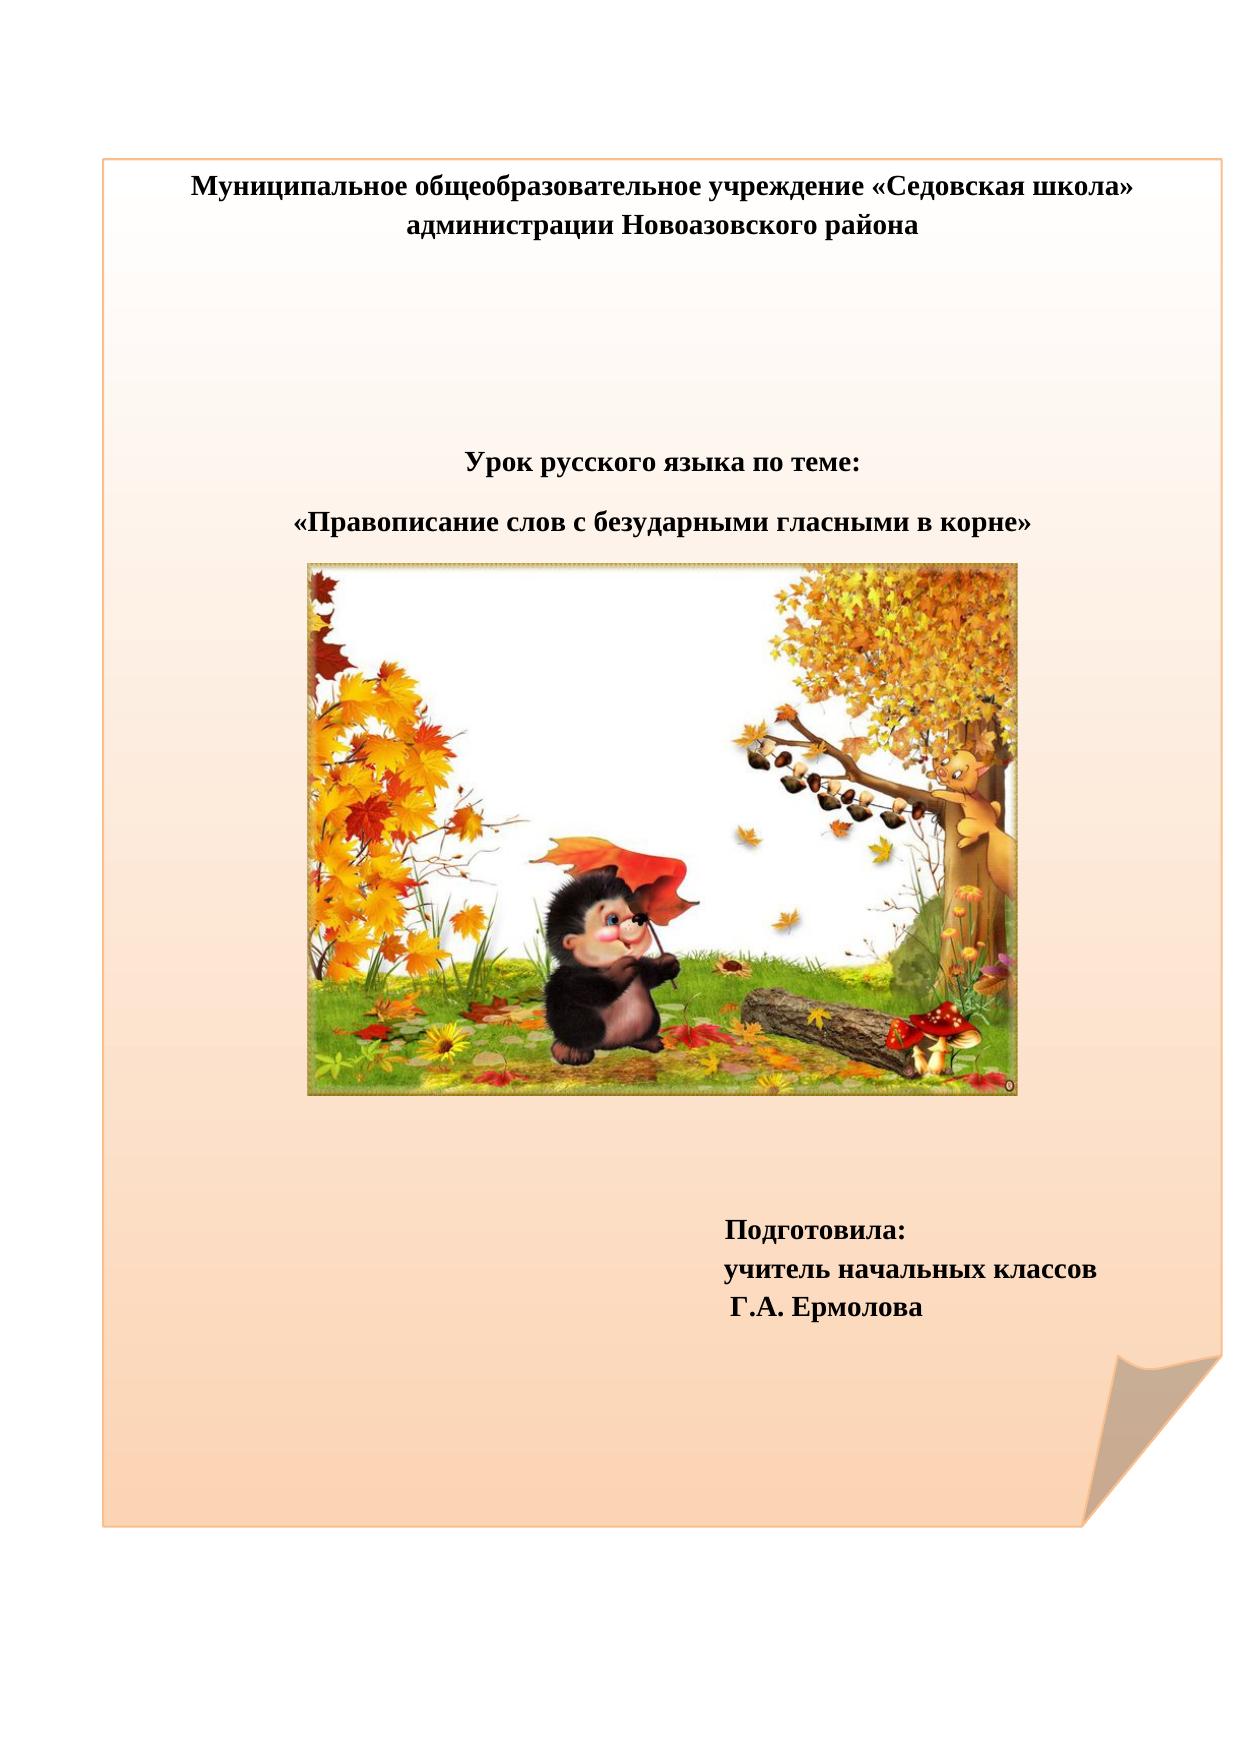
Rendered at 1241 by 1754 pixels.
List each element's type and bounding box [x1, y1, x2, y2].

picture [307, 563, 1018, 1096]
